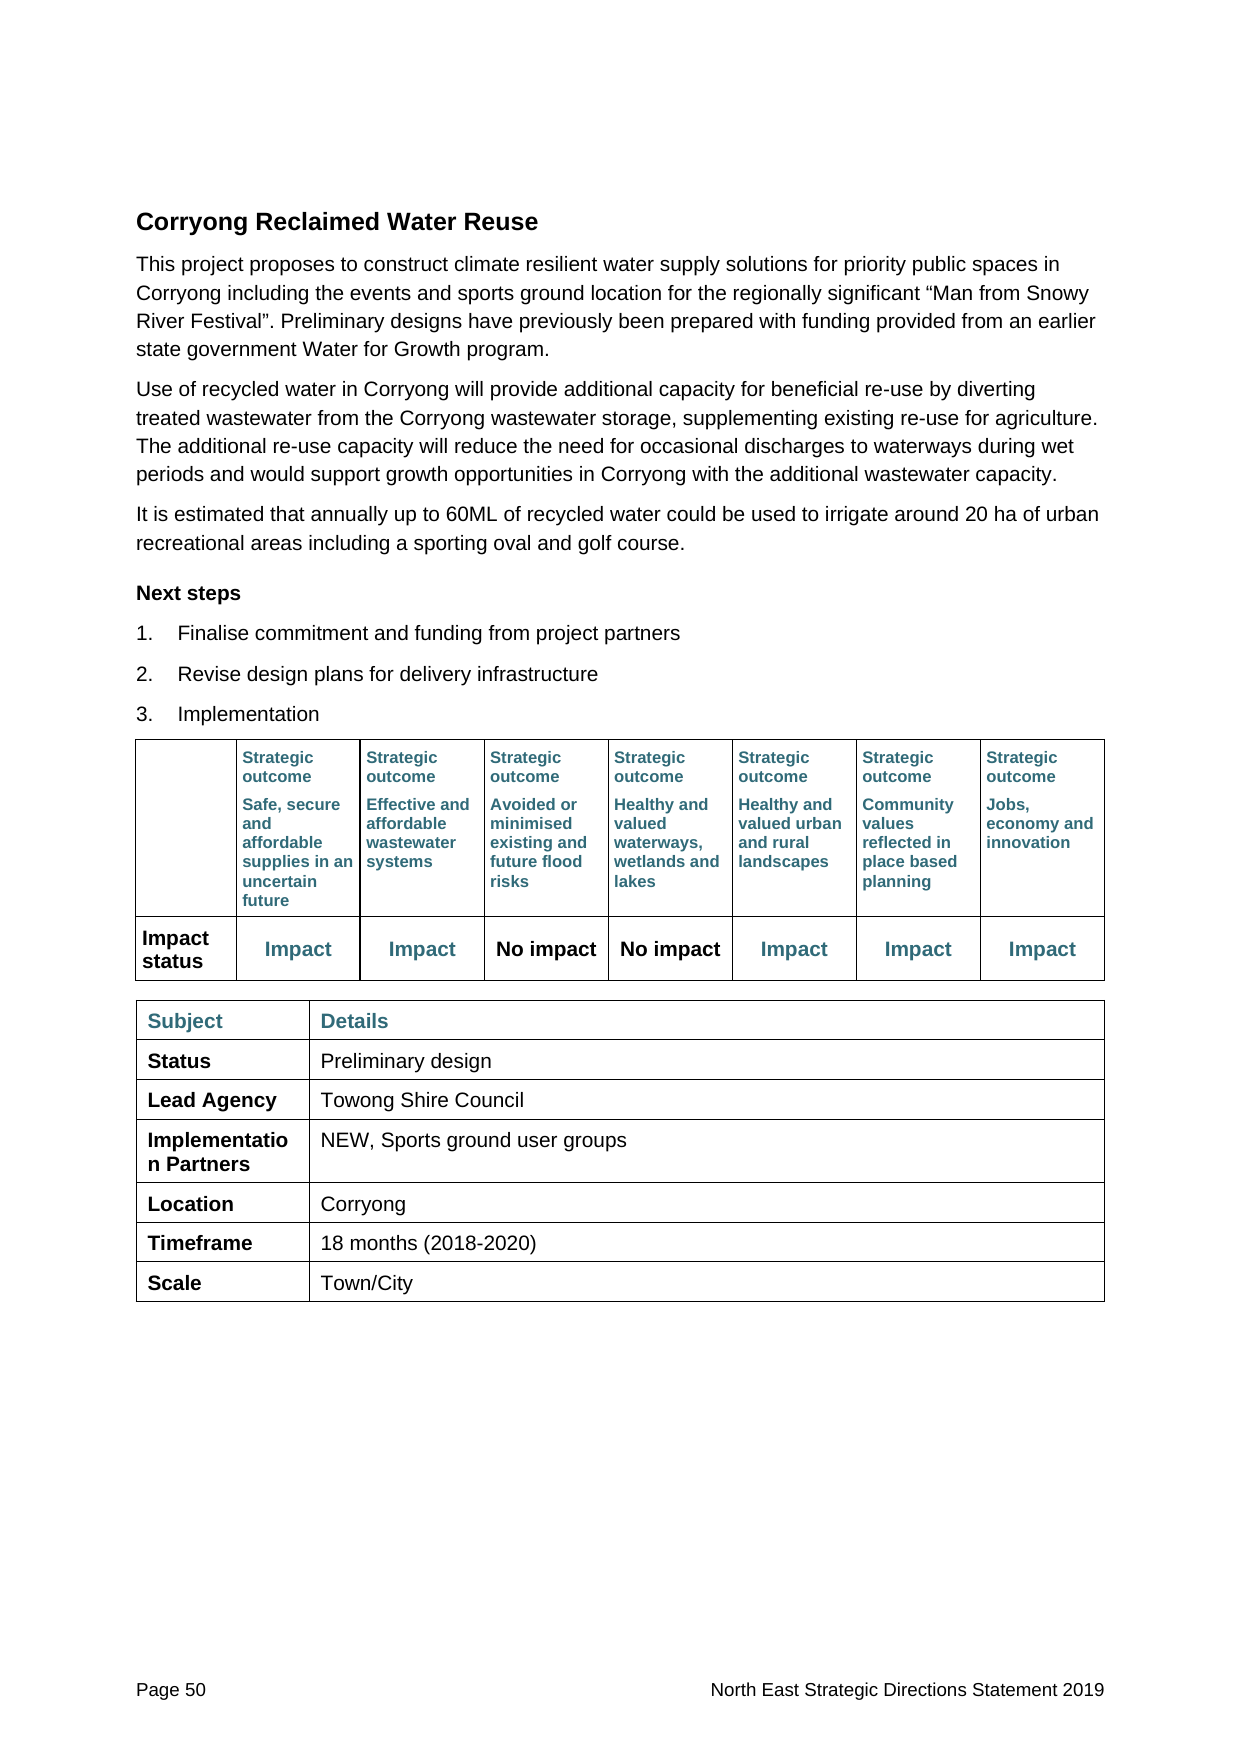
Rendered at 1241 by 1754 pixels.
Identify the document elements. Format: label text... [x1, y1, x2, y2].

text Revise design plans for delivery infrastructure [136, 657, 1104, 686]
table_cell Impact [361, 917, 484, 979]
list Finalise commitment and funding from project partners [136, 617, 1104, 645]
table_cell Preliminary design [310, 1040, 1104, 1079]
text It is estimated that annually up to 60ML of recycled water could be used to irrigate around 20 ha of urban recreational areas including a sporting oval and golf course. [136, 498, 1104, 554]
table_header Subject [137, 1001, 309, 1039]
table_cell No impact [485, 917, 608, 979]
table_cell Location [137, 1183, 309, 1222]
table_cell Town/City [310, 1262, 1104, 1301]
table_cell Implementation Partners [137, 1120, 309, 1182]
table_cell 18 months (2018-2020) [310, 1223, 1104, 1261]
table_cell Impact [981, 917, 1104, 979]
table_cell Lead Agency [137, 1080, 309, 1118]
table_cell Impact status [136, 917, 236, 979]
text Use of recycled water in Corryong will provide additional capacity for beneficial re-use by diverting treated wastewater from the Corryong wastewater storage, supplementing existing re-use for agriculture. The additional re-use capacity will reduce the need for occasional discharges to waterways during wet periods and would support growth opportunities in Corryong with the additional wastewater capacity. [136, 373, 1104, 486]
subtitle Corryong Reclaimed Water Reuse [136, 206, 1104, 236]
text Implementation [136, 698, 1104, 726]
table_header Strategic outcome Jobs, economy and innovation [981, 740, 1104, 916]
table_header Details [310, 1001, 1104, 1039]
table_header Strategic outcome Healthy and valued urban and rural landscapes [733, 740, 856, 916]
table_cell Towong Shire Council [310, 1080, 1104, 1118]
table_cell Status [137, 1040, 309, 1079]
table_cell No impact [609, 917, 732, 979]
text This project proposes to construct climate resilient water supply solutions for priority public spaces in Corryong including the events and sports ground location for the regionally significant “Man from Snowy River Festival”. Preliminary designs have previously been prepared with funding provided from an earlier state government Water for Growth program. [136, 248, 1104, 361]
table_header Strategic outcome Avoided or minimised existing and future flood risks [485, 740, 608, 916]
table_cell Scale [137, 1262, 309, 1301]
table_header Strategic outcome Healthy and valued waterways, wetlands and lakes [609, 740, 732, 916]
table_header Strategic outcome Community values reflected in place based planning [857, 740, 980, 916]
table_cell Impact [857, 917, 980, 979]
subtitle Next steps [136, 579, 1104, 604]
table_cell NEW, Sports ground user groups [310, 1120, 1104, 1182]
table_header [136, 740, 236, 916]
table_header Strategic outcome Effective and affordable wastewater systems [361, 740, 484, 916]
table_header Strategic outcome Safe, secure and affordable supplies in an uncertain future [237, 740, 359, 916]
table_cell Impact [733, 917, 856, 979]
table_cell Corryong [310, 1183, 1104, 1222]
table_cell Timeframe [137, 1223, 309, 1261]
table_cell Impact [237, 917, 359, 979]
